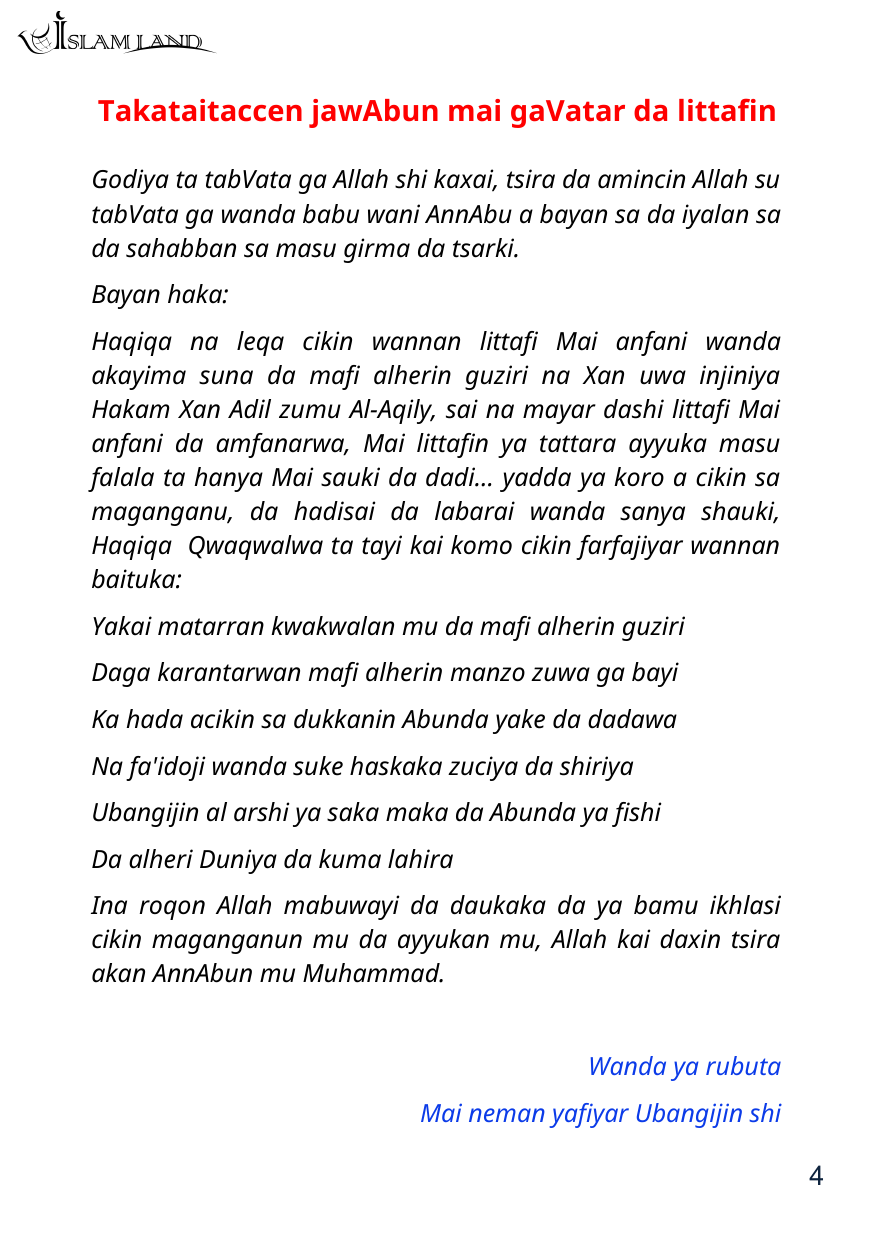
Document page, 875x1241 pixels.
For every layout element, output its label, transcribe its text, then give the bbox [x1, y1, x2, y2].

text Mai neman yafiyar Ubangijin shi [91, 1096, 784, 1130]
text Godiya ta tabVata ga Allah shi kaxai, tsira da amincin Allah su tabVata ga wanda babu wani AnnAbu a bayan sa da iyalan sa da sahabban sa masu girma da tsarki. [91, 162, 784, 264]
text Yakai matarran kwakwalan mu da mafi alherin guziri [91, 608, 784, 642]
text Haqiqa na leqa cikin wannan littafi Mai anfani wanda akayima suna da mafi alherin guziri na Xan uwa injiniya Hakam Xan Adil zumu Al-Aqily, sai na mayar dashi littafi Mai anfani da amfanarwa, Mai littafin ya tattara ayyuka masu falala ta hanya Mai sauki da dadi… yadda ya koro a cikin sa maganganu, da hadisai da labarai wanda sanya shauki, Haqiqa Qwaqwalwa ta tayi kai komo cikin farfajiyar wannan baituka: [91, 323, 784, 596]
text Wanda ya rubuta [91, 1049, 784, 1083]
text Ka hada acikin sa dukkanin Abunda yake da dadawa [91, 702, 784, 736]
text Na fa'idoji wanda suke haskaka zuciya da shiriya [91, 748, 784, 782]
text Bayan haka: [91, 277, 784, 311]
text Ubangijin al arshi ya saka maka da Abunda ya fishi [91, 795, 784, 829]
text Daga karantarwan mafi alherin manzo zuwa ga bayi [91, 655, 784, 689]
text Da alheri Duniya da kuma lahira [91, 841, 784, 875]
text Ina roqon Allah mabuwayi da daukaka da ya bamu ikhlasi cikin maganganun mu da ayyukan mu, Allah kai daxin tsira akan AnnAbun mu Muhammad. [91, 888, 784, 990]
text Takataitaccen jawAbun mai gaVatar da littafin [91, 90, 784, 130]
picture [17, 11, 218, 54]
